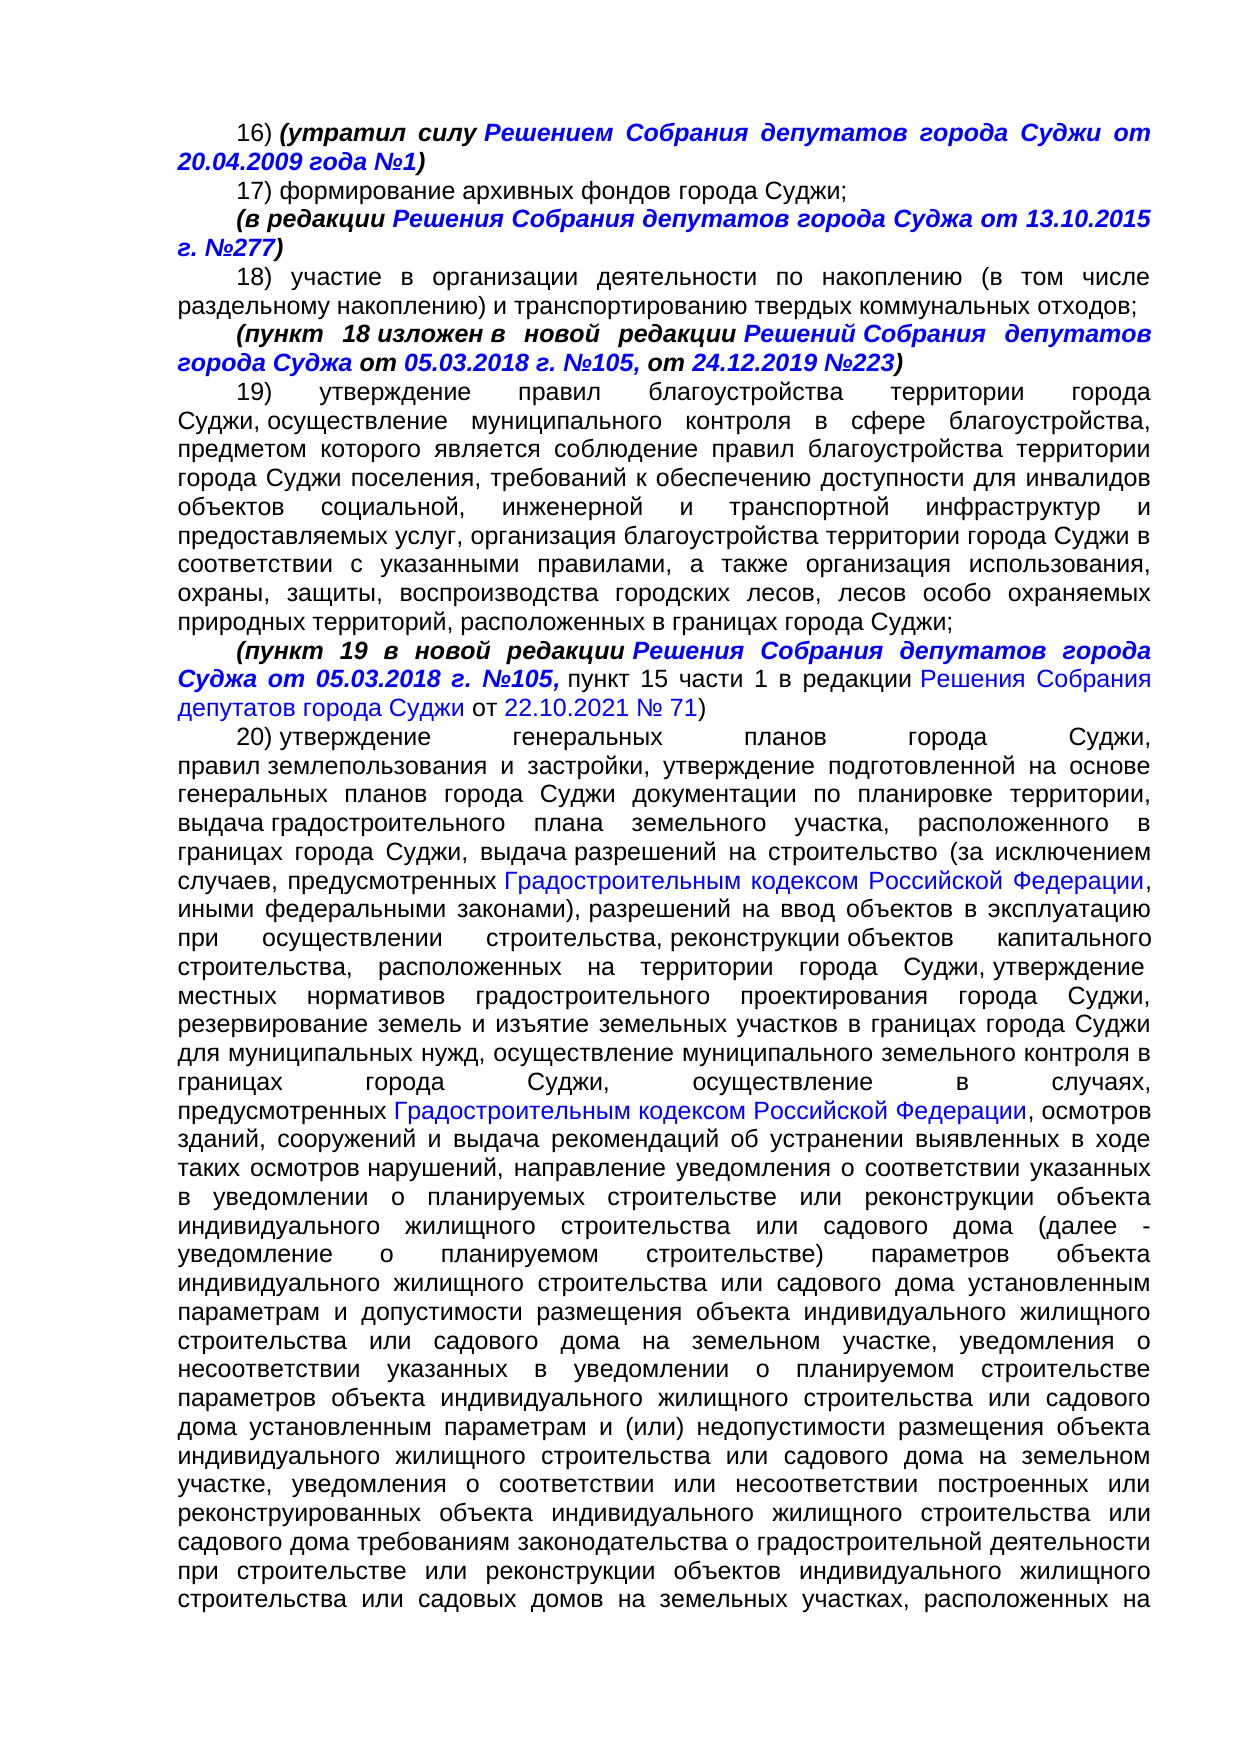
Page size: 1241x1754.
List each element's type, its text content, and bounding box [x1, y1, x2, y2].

text (в редакции Решения Собрания депутатов города Суджа от 13.10.2015 г. №277) [177, 204, 1152, 262]
text 19) утверждение правил благоустройства территории города Суджи, осуществление муниципального контроля в сфере благоустройства, предметом которого является соблюдение правил благоустройства территории города Суджи поселения, требований к обеспечению доступности для инвалидов объектов социальной, инженерной и транспортной инфраструктур и предоставляемых услуг, организация благоустройства территории города Суджи в соответствии с указанными правилами, а также организация использования, охраны, защиты, воспроизводства городских лесов, лесов особо охраняемых природных территорий, расположенных в границах города Суджи; [177, 377, 1152, 636]
text 18) участие в организации деятельности по накоплению (в том числе раздельному накоплению) и транспортированию твердых коммунальных отходов; [177, 262, 1152, 319]
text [177, 722, 1152, 1613]
text 16) (утратил силу Решением Собрания депутатов города Суджи от 20.04.2009 года №1) [177, 118, 1152, 176]
text (пункт 18 изложен в новой редакции Решений Собрания депутатов города Суджа от 05.03.2018 г. №105, от 24.12.2019 №223) [177, 319, 1152, 377]
text 17) формирование архивных фондов города Суджи; [177, 176, 1152, 204]
text (пункт 19 в новой редакции Решения Собрания депутатов города Суджа от 05.03.2018 г. №105, пункт 15 части 1 в редакции Решения Собрания депутатов города Суджи от 22.10.2021 № 71) [177, 636, 1152, 722]
